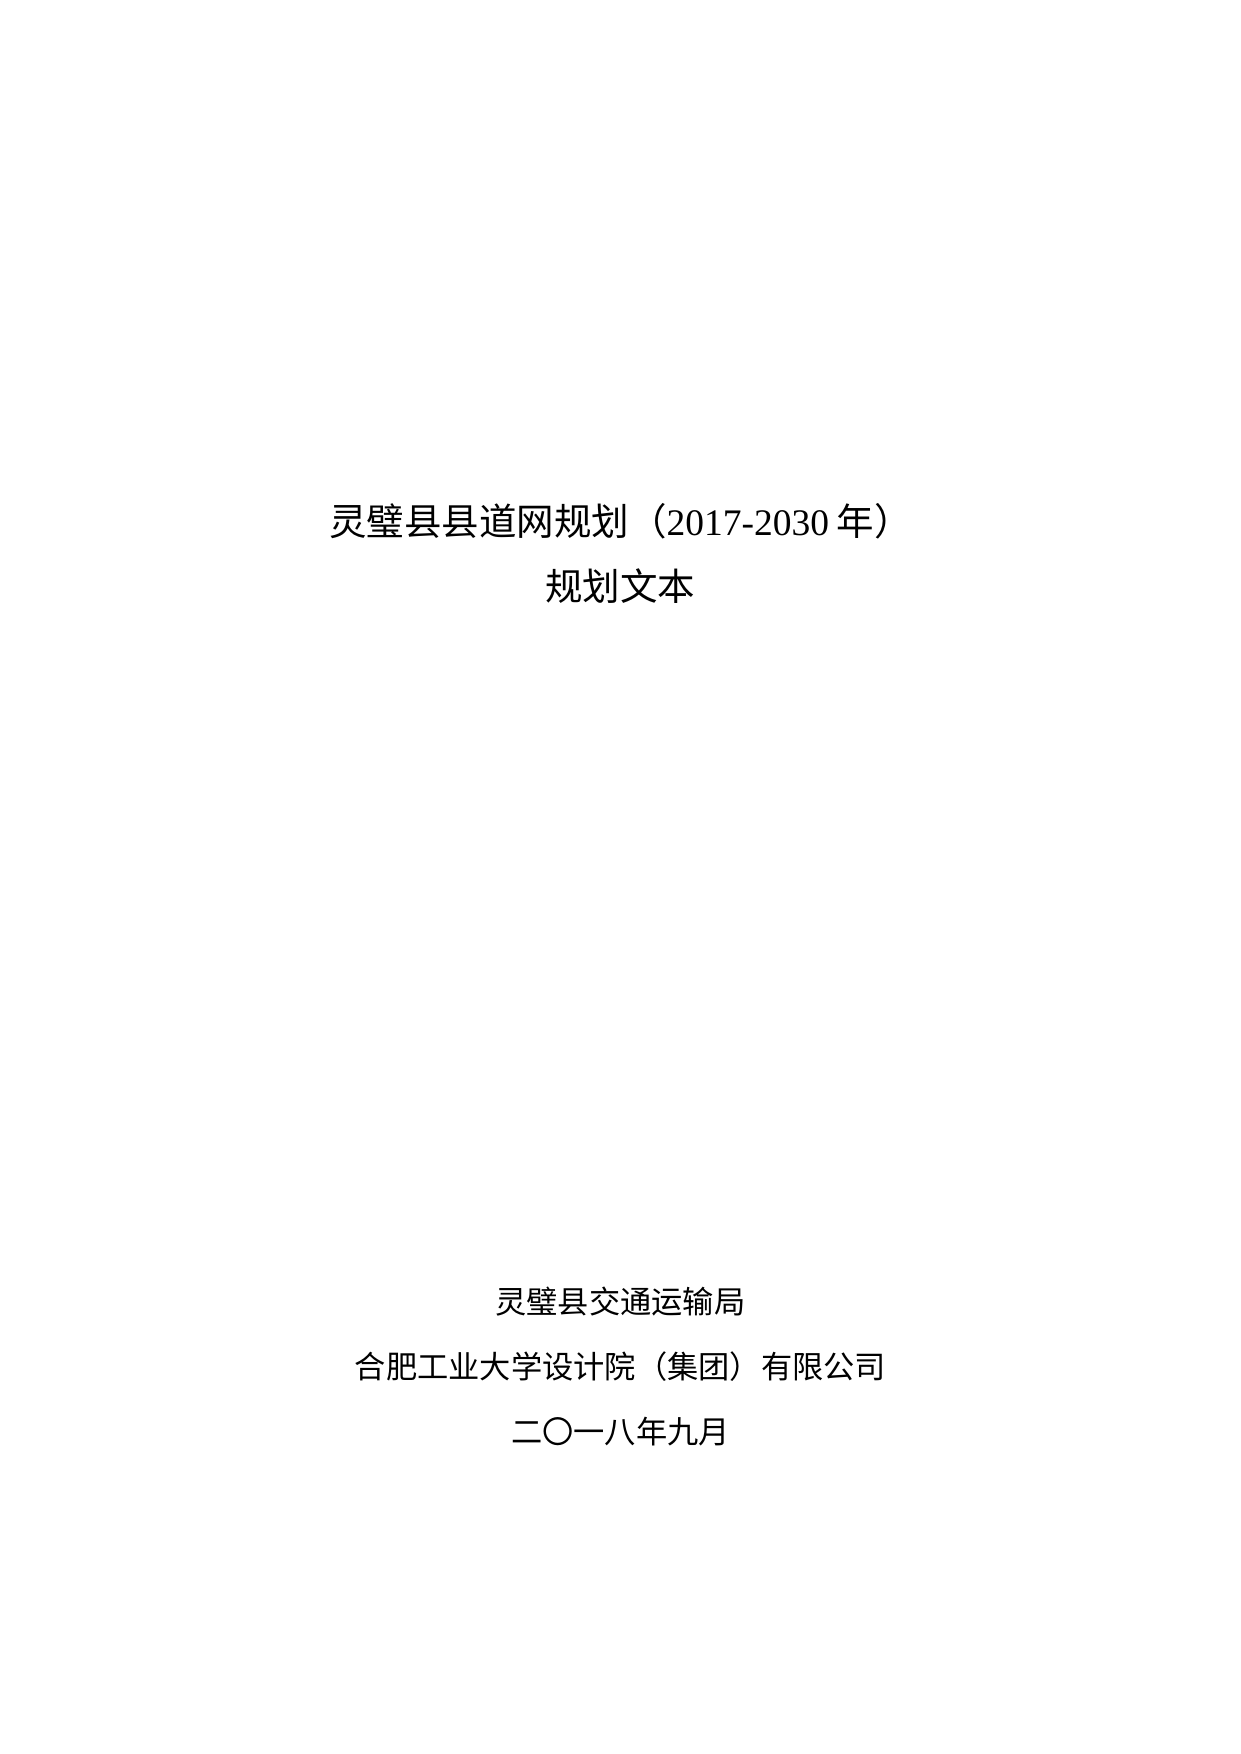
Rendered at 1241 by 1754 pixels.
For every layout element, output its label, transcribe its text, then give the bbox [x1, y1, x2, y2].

text 二〇一八年九月 [187, 1397, 1053, 1462]
text 规划文本 [187, 552, 1053, 617]
text 灵璧县交通运输局 [187, 1267, 1053, 1332]
text 灵璧县县道网规划（2017-2030年） [187, 487, 1053, 552]
text 合肥工业大学设计院（集团）有限公司 [187, 1332, 1053, 1397]
